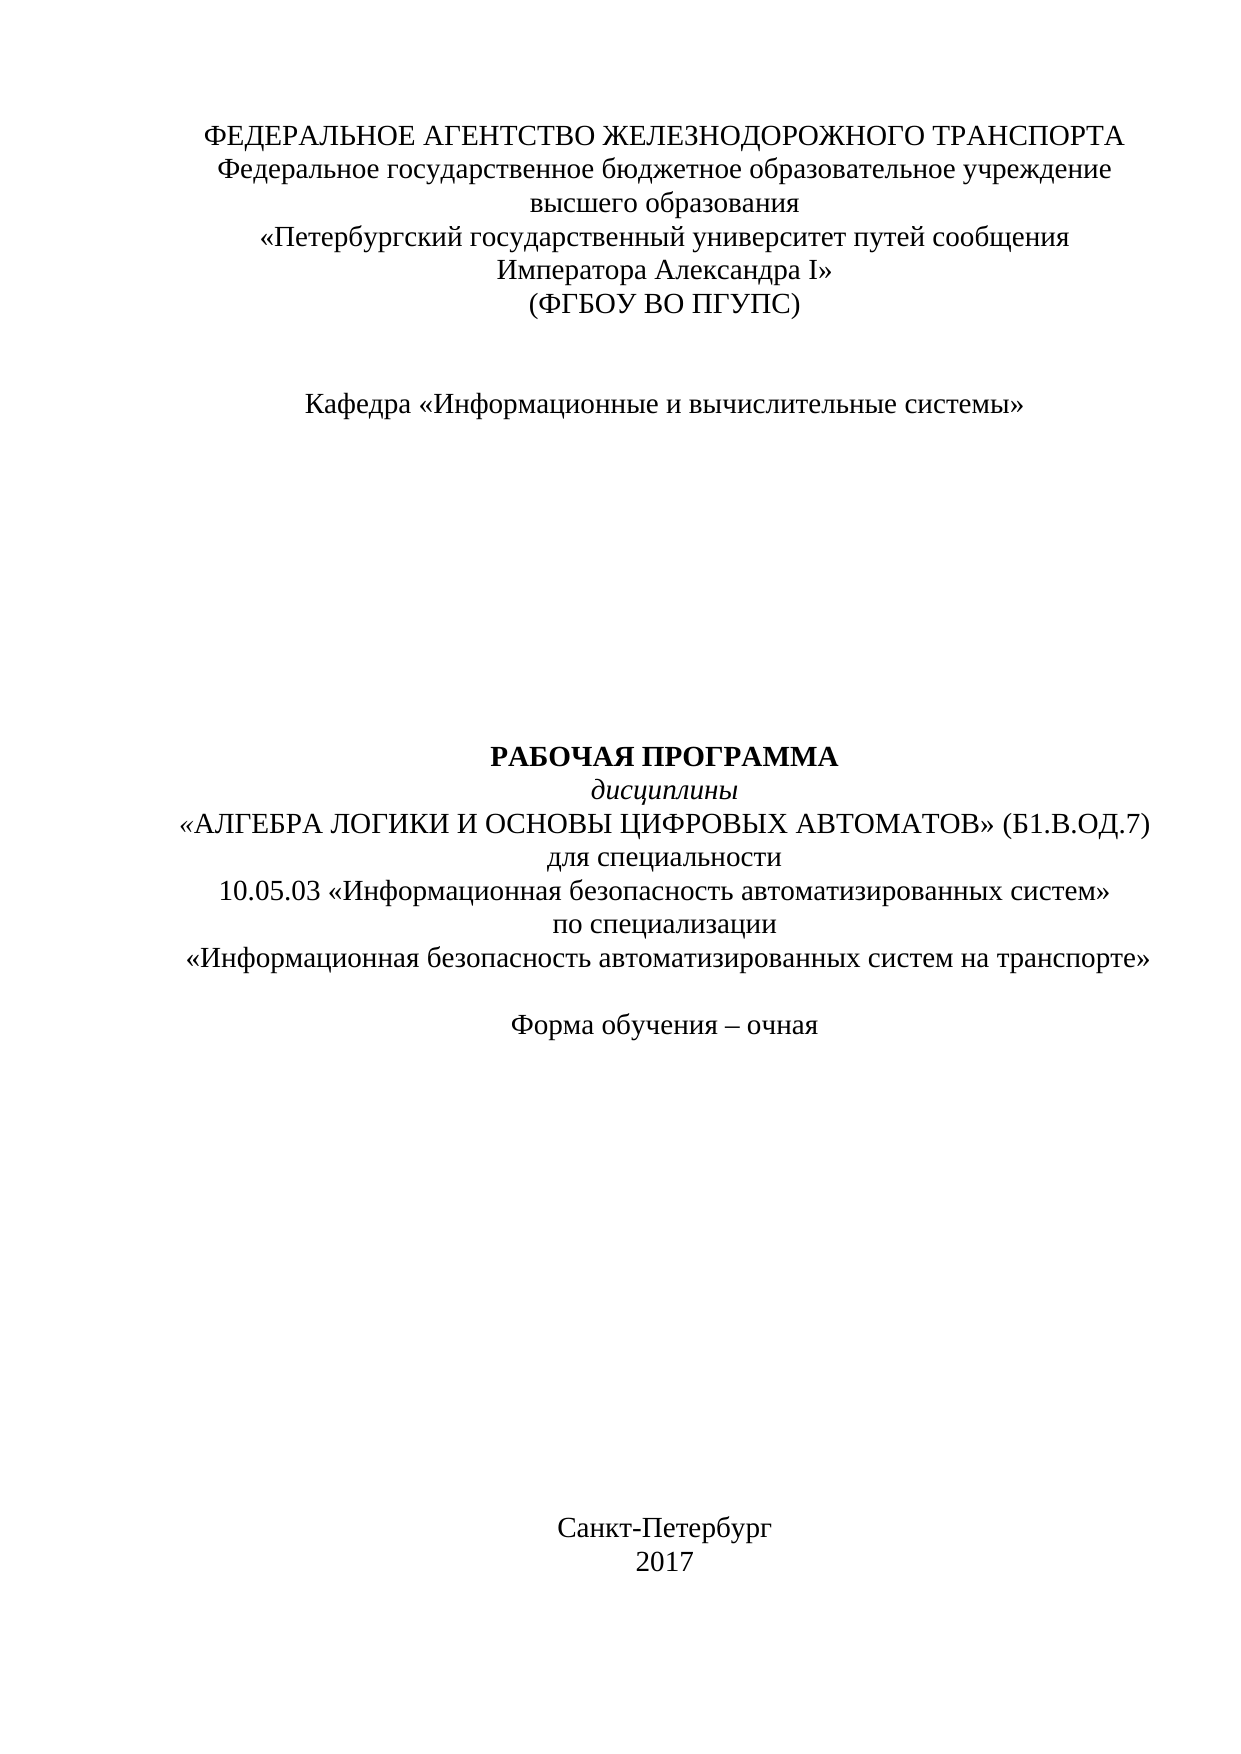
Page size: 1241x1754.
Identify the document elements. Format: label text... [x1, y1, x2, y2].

text «АЛГЕБРА ЛОГИКИ И ОСНОВЫ ЦИФРОВЫХ АВТОМАТОВ» (Б1.В.ОД.7) [177, 806, 1152, 839]
text Форма обучения – очная [177, 1007, 1152, 1041]
text Санкт-Петербург [177, 1510, 1152, 1544]
text Императора Александра I» [177, 252, 1152, 286]
text Федеральное государственное бюджетное образовательное учреждение высшего образования [177, 152, 1152, 219]
text 2017 [177, 1544, 1152, 1577]
text Кафедра «Информационные и вычислительные системы» [177, 386, 1152, 420]
text 10.05.03 «Информационная безопасность автоматизированных систем» [177, 873, 1152, 906]
text РАБОЧАЯ ПРОГРАММА [177, 739, 1152, 772]
text «Информационная безопасность автоматизированных систем на транспорте» [177, 940, 1152, 973]
text по специализации [177, 906, 1152, 940]
text дисциплины [177, 772, 1152, 806]
text «Петербургский государственный университет путей сообщения [177, 219, 1152, 252]
text для специальности [177, 839, 1152, 873]
text ФЕДЕРАЛЬНОЕ АГЕНТСТВО ЖЕЛЕЗНОДОРОЖНОГО ТРАНСПОРТА [177, 118, 1152, 152]
text (ФГБОУ ВО ПГУПС) [177, 286, 1152, 319]
